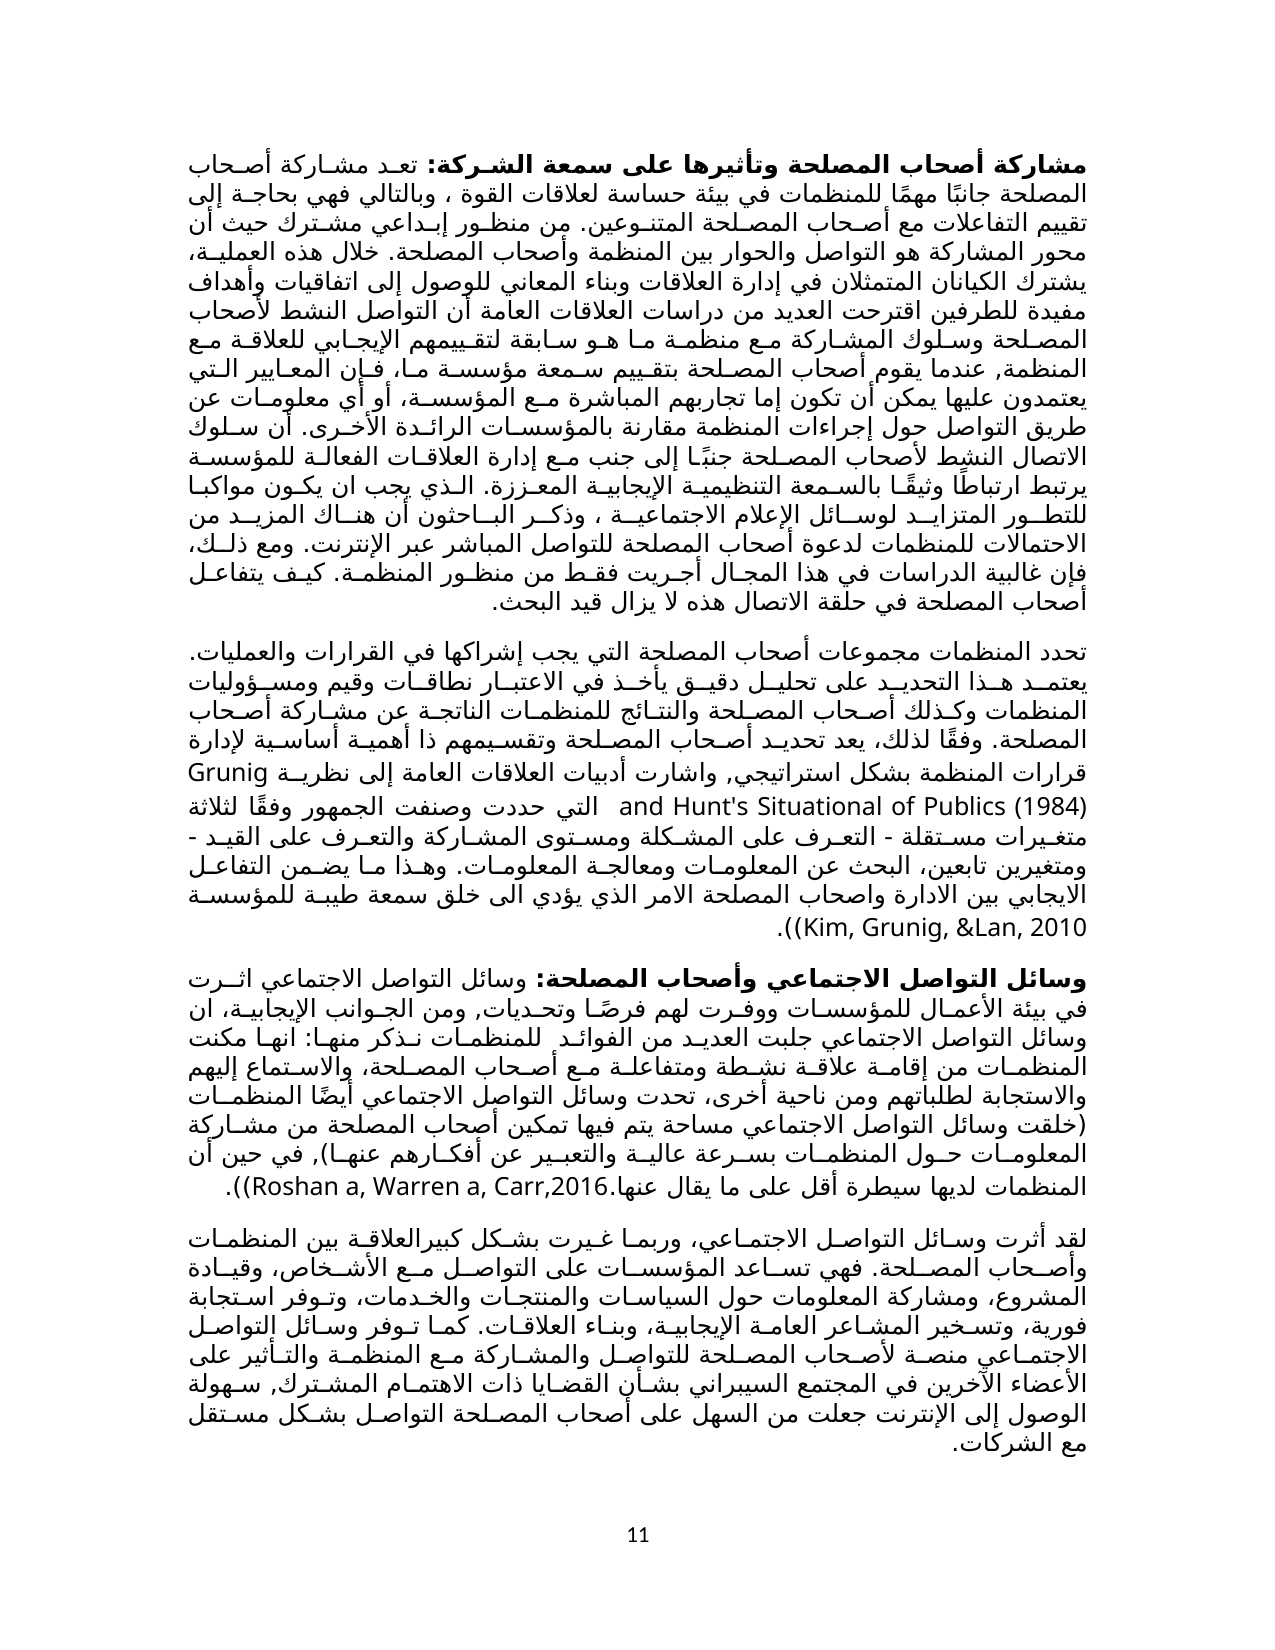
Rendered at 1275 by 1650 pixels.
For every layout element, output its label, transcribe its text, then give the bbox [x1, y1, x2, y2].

text تحدد المنظمات مجموعات أصحاب المصلحة التي يجب إشراكها في القرارات والعمليات. يعتمد هذا التحديد على تحليل دقيق يأخذ في الاعتبار نطاقات وقيم ومسؤوليات المنظمات وكذلك أصحاب المصلحة والنتائج للمنظمات الناتجة عن مشاركة أصحاب المصلحة. وفقًا لذلك، يعد تحديد أصحاب المصلحة وتقسيمهم ذا أهمية أساسية لإدارة قرارات المنظمة بشكل استراتيجي, واشارت أدبيات العلاقات العامة إلى نظرية Grunig and Hunt's Situational of Publics (1984) التي حددت وصنفت الجمهور وفقًا لثلاثة متغيرات مستقلة - التعرف على المشكلة ومستوى المشاركة والتعرف على القيد - ومتغيرين تابعين، البحث عن المعلومات ومعالجة المعلومات. وهذا ما يضمن التفاعل الايجابي بين الادارة واصحاب المصلحة الامر الذي يؤدي الى خلق سمعة طيبة للمؤسسة Kim, Grunig, &Lan, 2010)). [187, 637, 1087, 944]
text لقد أثرت وسائل التواصل الاجتماعي، وربما غيرت بشكل كبيرالعلاقة بين المنظمات وأصحاب المصلحة. فهي تساعد المؤسسات على التواصل مع الأشخاص، وقيادة المشروع، ومشاركة المعلومات حول السياسات والمنتجات والخدمات، وتوفر استجابة فورية، وتسخير المشاعر العامة الإيجابية، وبناء العلاقات. كما توفر وسائل التواصل الاجتماعي منصة لأصحاب المصلحة للتواصل والمشاركة مع المنظمة والتأثير على الأعضاء الآخرين في المجتمع السيبراني بشأن القضايا ذات الاهتمام المشترك, سهولة الوصول إلى الإنترنت جعلت من السهل على أصحاب المصلحة التواصل بشكل مستقل مع الشركات. [187, 1224, 1087, 1457]
text وسائل التواصل الاجتماعي وأصحاب المصلحة: وسائل التواصل الاجتماعي اثرت في بيئة الأعمال للمؤسسات ووفرت لهم فرصًا وتحديات, ومن الجوانب الإيجابية، ان وسائل التواصل الاجتماعي جلبت العديد من الفوائد للمنظمات نذكر منها: انها مكنت المنظمات من إقامة علاقة نشطة ومتفاعلة مع أصحاب المصلحة، والاستماع إليهم والاستجابة لطلباتهم ومن ناحية أخرى، تحدت وسائل التواصل الاجتماعي أيضًا المنظمات (خلقت وسائل التواصل الاجتماعي مساحة يتم فيها تمكين أصحاب المصلحة من مشاركة المعلومات حول المنظمات بسرعة عالية والتعبير عن أفكارهم عنها), في حين أن المنظمات لديها سيطرة أقل على ما يقال عنها.Roshan a, Warren a, Carr,2016)). [187, 965, 1087, 1203]
text مشاركة أصحاب المصلحة وتأثيرها على سمعة الشركة: تعد مشاركة أصحاب المصلحة جانبًا مهمًا للمنظمات في بيئة حساسة لعلاقات القوة ، وبالتالي فهي بحاجة إلى تقييم التفاعلات مع أصحاب المصلحة المتنوعين. من منظور إبداعي مشترك حيث أن محور المشاركة هو التواصل والحوار بين المنظمة وأصحاب المصلحة. خلال هذه العملية، يشترك الكيانان المتمثلان في إدارة العلاقات وبناء المعاني للوصول إلى اتفاقيات وأهداف مفيدة للطرفين اقترحت العديد من دراسات العلاقات العامة أن التواصل النشط لأصحاب المصلحة وسلوك المشاركة مع منظمة ما هو سابقة لتقييمهم الإيجابي للعلاقة مع المنظمة, عندما يقوم أصحاب المصلحة بتقييم سمعة مؤسسة ما، فإن المعايير التي يعتمدون عليها يمكن أن تكون إما تجاربهم المباشرة مع المؤسسة، أو أي معلومات عن طريق التواصل حول إجراءات المنظمة مقارنة بالمؤسسات الرائدة الأخرى. أن سلوك الاتصال النشط لأصحاب المصلحة جنبًا إلى جنب مع إدارة العلاقات الفعالة للمؤسسة يرتبط ارتباطًا وثيقًا بالسمعة التنظيمية الإيجابية المعززة. الذي يجب ان يكون مواكبا للتطور المتزايد لوسائل الإعلام الاجتماعية ، وذكر الباحثون أن هناك المزيد من الاحتمالات للمنظمات لدعوة أصحاب المصلحة للتواصل المباشر عبر الإنترنت. ومع ذلك، فإن غالبية الدراسات في هذا المجال أجريت فقط من منظور المنظمة. كيف يتفاعل أصحاب المصلحة في حلقة الاتصال هذه لا يزال قيد البحث. [187, 150, 1087, 617]
